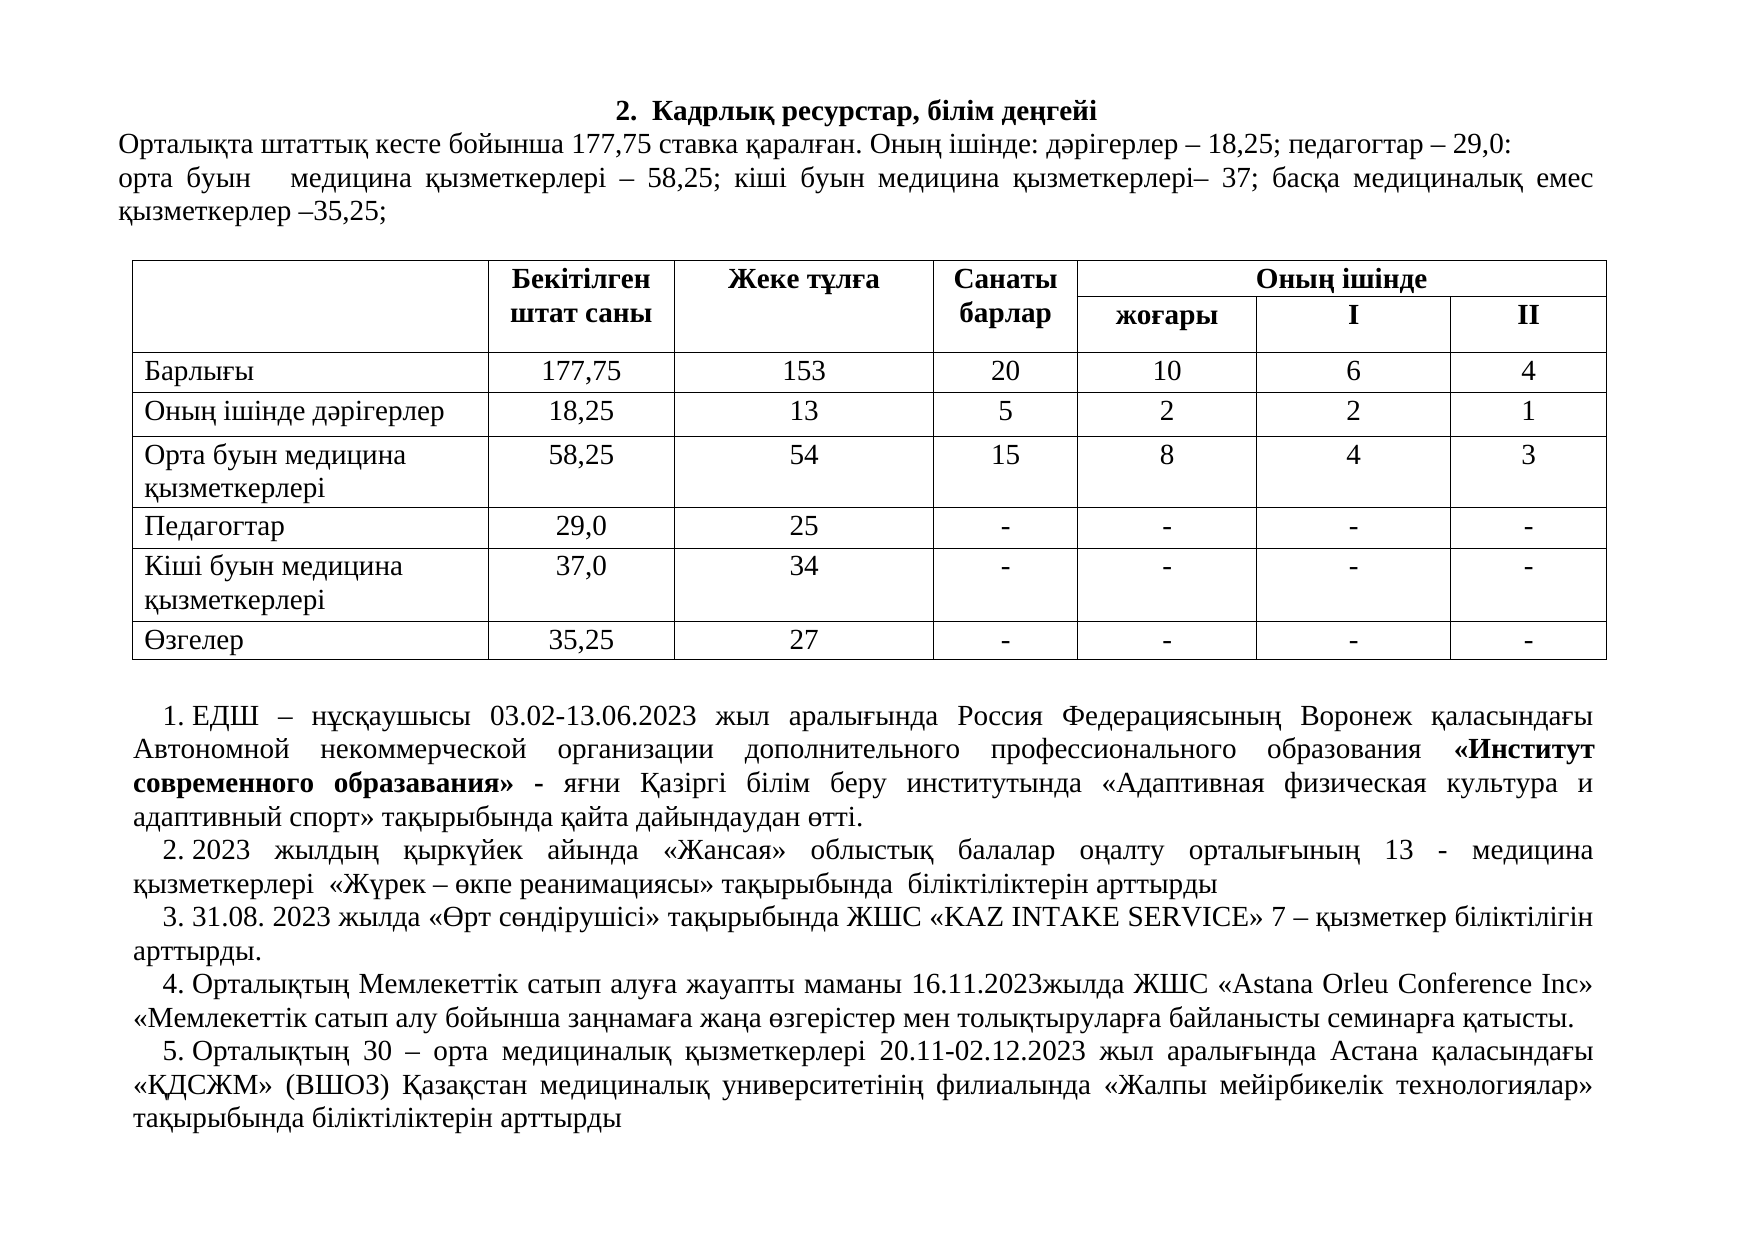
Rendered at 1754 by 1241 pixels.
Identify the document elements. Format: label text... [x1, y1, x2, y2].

table_cell - [1257, 549, 1450, 621]
table_cell 29,0 [489, 508, 674, 547]
table_cell 177,75 [489, 353, 674, 392]
table_header Жеке тұлға [675, 261, 933, 352]
table_cell 8 [1078, 437, 1256, 507]
table_cell - [1078, 622, 1256, 659]
table_cell 3 [1451, 437, 1606, 507]
table_cell - [1451, 549, 1606, 621]
table_cell 54 [675, 437, 933, 507]
table_cell 35,25 [489, 622, 674, 659]
table_cell жоғары [1078, 297, 1256, 352]
table_cell - [1257, 622, 1450, 659]
table_cell 6 [1257, 353, 1450, 392]
table_cell 18,25 [489, 393, 674, 436]
text Орталықта штаттық кесте бойынша 177,75 ставка қаралған. Оның ішінде: дәрігерлер – 18,25; педагогтар – 29,0: [118, 126, 1595, 160]
table_cell 20 [934, 353, 1077, 392]
table_cell І [1257, 297, 1450, 352]
table_cell 13 [675, 393, 933, 436]
table_cell 34 [675, 549, 933, 621]
text 2. Кадрлық ресурстар, білім деңгейі [118, 93, 1595, 126]
table_cell ІІ [1451, 297, 1606, 352]
table_cell 2 [1257, 393, 1450, 436]
table_cell - [1078, 508, 1256, 547]
table_cell 58,25 [489, 437, 674, 507]
table_cell 27 [675, 622, 933, 659]
table_cell Орта буын медицина қызметкерлері [133, 437, 488, 507]
table_cell - [934, 622, 1077, 659]
table_cell - [934, 508, 1077, 547]
table_header Оның ішінде [1078, 261, 1606, 296]
table_cell 5 [934, 393, 1077, 436]
table_cell Оның ішінде дәрігерлер [133, 393, 488, 436]
table_cell - [934, 549, 1077, 621]
table_cell Педагогтар [133, 508, 488, 547]
table_header [133, 261, 488, 352]
table_cell 4 [1257, 437, 1450, 507]
table_cell Өзгелер [133, 622, 488, 659]
table_cell - [1257, 508, 1450, 547]
list 31.08. 2023 жылда «Өрт сөндірушісі» тақырыбында ЖШС «KAZ INTAKE SERVICE» 7 – қызметкер біліктілігін арттырды. [133, 899, 1595, 966]
table_cell - [1451, 508, 1606, 547]
text орта буын медицина қызметкерлері – 58,25; кіші буын медицина қызметкерлері– 37; басқа медициналық емес қызметкерлер –35,25; [118, 160, 1595, 227]
table_cell 10 [1078, 353, 1256, 392]
table_cell Кіші буын медицина қызметкерлері [133, 549, 488, 621]
list ЕДШ – нұсқаушысы 03.02-13.06.2023 жыл аралығында Россия Федерациясының Воронеж қаласындағы Автономной некоммерческой организации дополнительного профессионального образования «Институт современного образавания» - яғни Қазіргі білім беру институтында «Адаптивная физическая культура и адаптивный спорт» тақырыбында қайта дайындаудан өтті. [133, 698, 1595, 832]
table_cell 4 [1451, 353, 1606, 392]
list Орталықтың 30 – орта медициналық қызметкерлері 20.11-02.12.2023 жыл аралығында Астана қаласындағы «ҚДСЖМ» (ВШОЗ) Қазақстан медициналық университетінің филиалында «Жалпы мейірбикелік технологиялар» тақырыбында біліктіліктерін арттырды [133, 1033, 1595, 1134]
table_cell 15 [934, 437, 1077, 507]
table_cell 25 [675, 508, 933, 547]
table_header Бекітілген штат саны [489, 261, 674, 352]
table_cell - [1078, 549, 1256, 621]
list 2023 жылдың қыркүйек айында «Жансая» облыстық балалар оңалту орталығының 13 - медицина қызметкерлері «Жүрек – өкпе реанимациясы» тақырыбында біліктіліктерін арттырды [133, 832, 1595, 899]
table_header Санаты барлар [934, 261, 1077, 352]
table_cell 153 [675, 353, 933, 392]
list Орталықтың Мемлекеттік сатып алуға жауапты маманы 16.11.2023жылда ЖШС «Astana Orleu Conference Inc» «Мемлекеттік сатып алу бойынша заңнамаға жаңа өзгерістер мен толықтыруларға байланысты семинарға қатысты. [133, 966, 1595, 1033]
table_cell 2 [1078, 393, 1256, 436]
table_cell 37,0 [489, 549, 674, 621]
table_cell 1 [1451, 393, 1606, 436]
table_cell - [1451, 622, 1606, 659]
table_cell Барлығы [133, 353, 488, 392]
